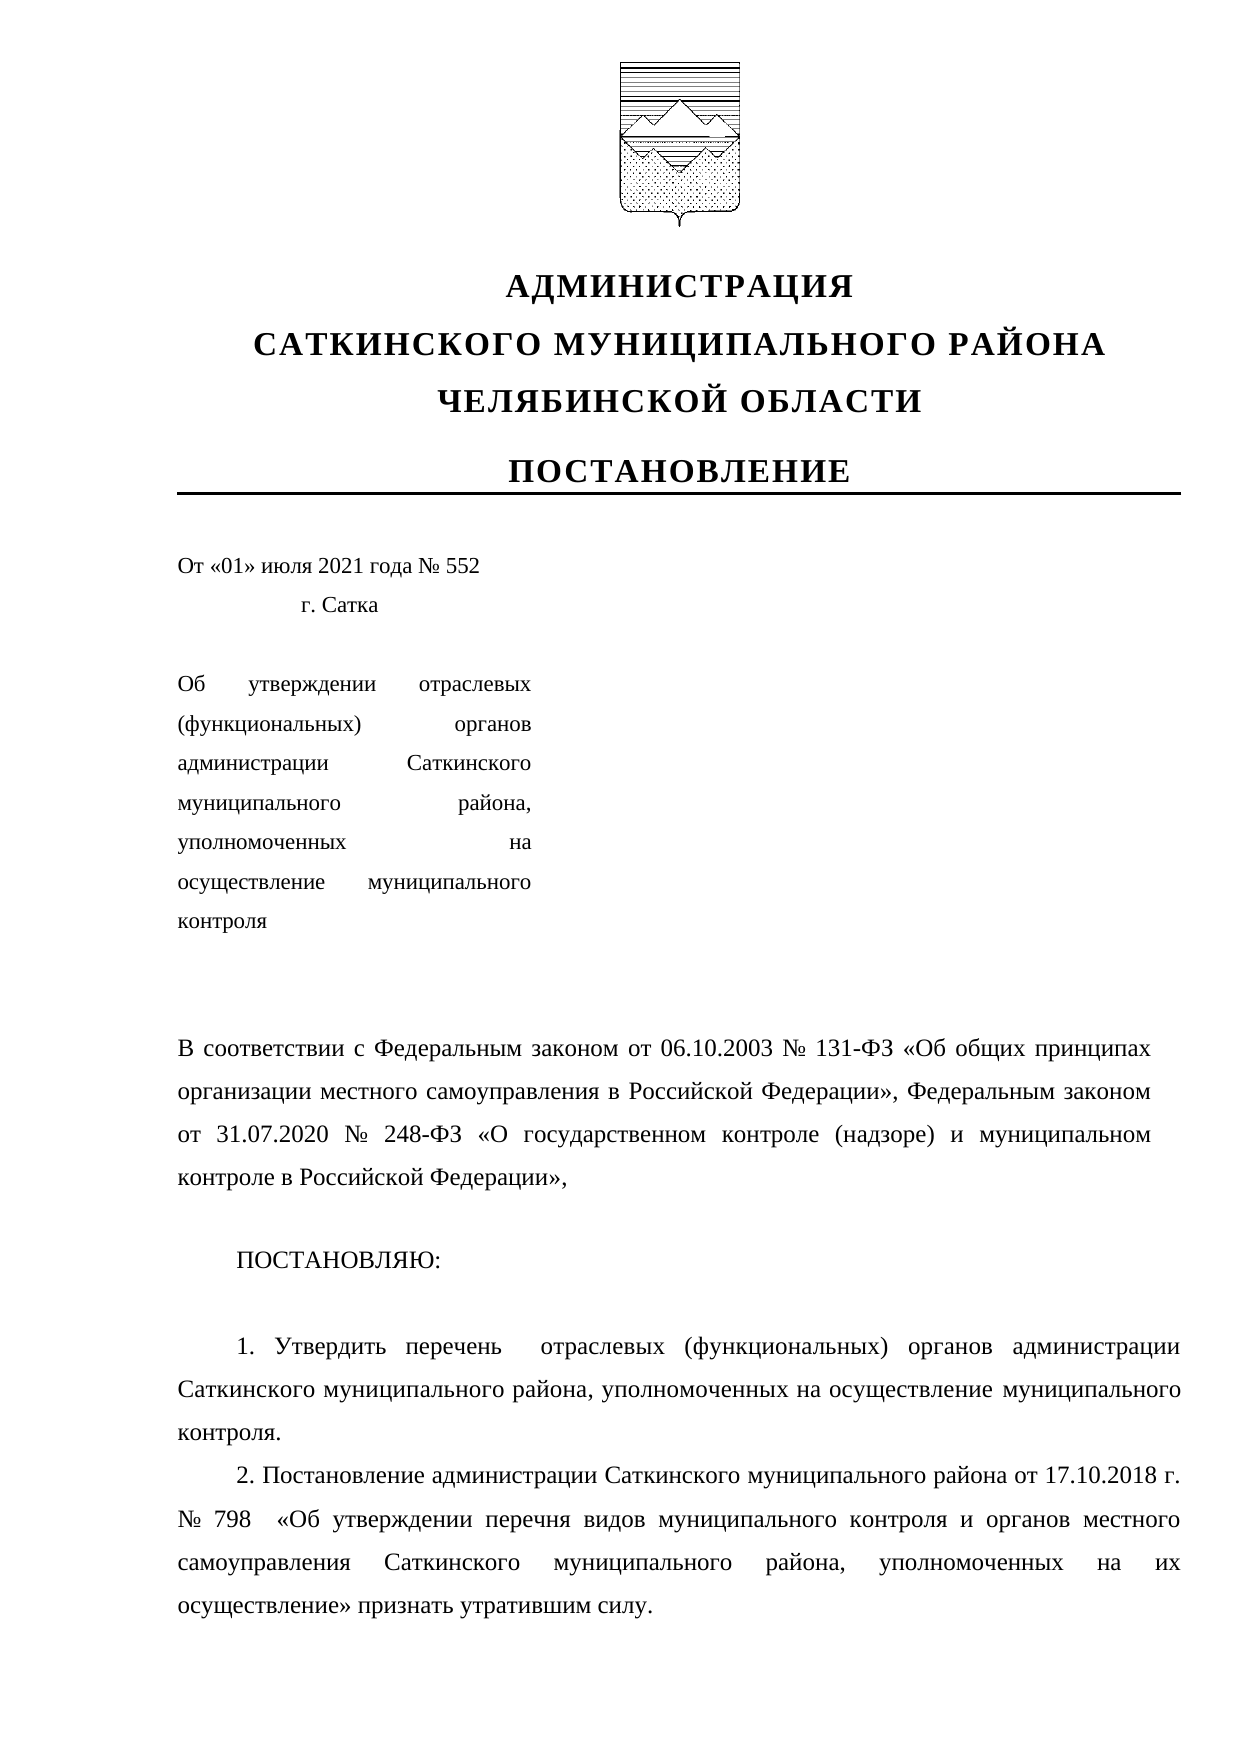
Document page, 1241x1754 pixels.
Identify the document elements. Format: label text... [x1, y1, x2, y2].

text 1. Утвердить перечень отраслевых (функциональных) органов администрации Саткинского муниципального района, уполномоченных на осуществление муниципального контроля. [177, 1331, 1181, 1446]
title В соответствии с Федеральным законом от 06.10.2003 № 131-ФЗ «Об общих принципах организации местного самоуправления в Российской Федерации», Федеральным законом от 31.07.2020 № 248-ФЗ «О государственном контроле (надзоре) и муниципальном контроле в Российской Федерации», [177, 1033, 1152, 1191]
text ПОСТАНОВЛЕНИЕ [177, 452, 1181, 492]
text ЧЕЛЯБИНСКОЙ ОБЛАСТИ [177, 382, 1181, 420]
text 2. Постановление администрации Саткинского муниципального района от 17.10.2018 г. № 798 «Об утверждении перечня видов муниципального контроля и органов местного самоуправления Саткинского муниципального района, уполномоченных на их осуществление» признать утратившим силу. [177, 1461, 1181, 1619]
picture [617, 59, 742, 228]
text От «01» июля 2021 года № 552 [177, 552, 532, 578]
text г. Сатка [177, 591, 502, 618]
text ПОСТАНОВЛЯЮ: [177, 1245, 1181, 1274]
text САТКИНСКОГО МУНИЦИПАЛЬНОГО РАЙОНА [177, 324, 1181, 363]
text Об утверждении отраслевых (функциональных) органов администрации Саткинского муниципального района, уполномоченных на осуществление муниципального контроля [177, 670, 532, 934]
text АДМИНИСТРАЦИЯ [177, 267, 1181, 305]
